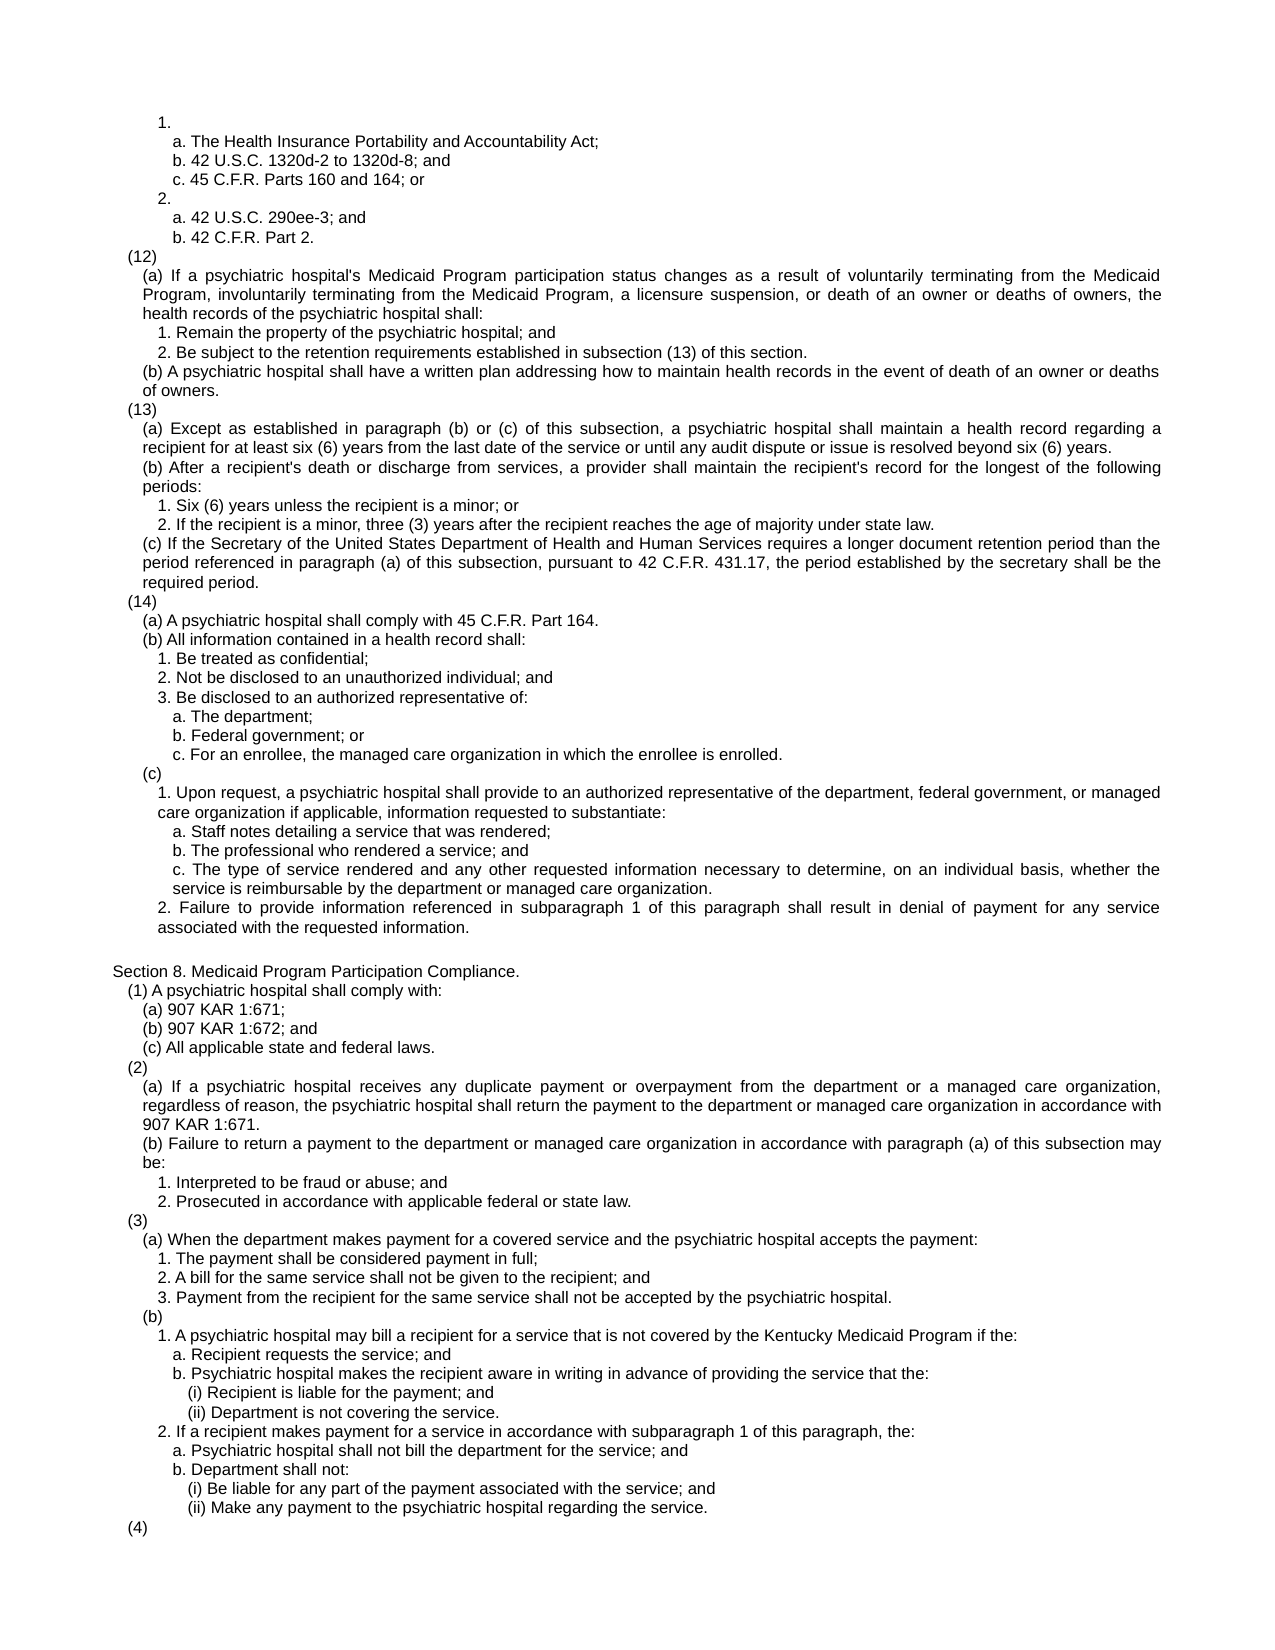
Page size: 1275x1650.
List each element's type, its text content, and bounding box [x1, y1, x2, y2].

text 2. If the recipient is a minor, three (3) years after the recipient reaches the age of majority under state law. [157, 515, 1162, 534]
text (a) If a psychiatric hospital receives any duplicate payment or overpayment from the department or a managed care organization, regardless of reason, the psychiatric hospital shall return the payment to the department or managed care organization in accordance with 907 KAR 1:671. [142, 1077, 1162, 1134]
text (c) All applicable state and federal laws. [142, 1038, 1162, 1057]
text 1. Remain the property of the psychiatric hospital; and [157, 323, 1162, 342]
text 1. Interpreted to be fraud or abuse; and [157, 1172, 1162, 1192]
text (3) [127, 1211, 1162, 1230]
text 2. Be subject to the retention requirements established in subsection (13) of this section. [157, 342, 1162, 362]
text (4) [127, 1517, 1162, 1537]
text 1. Be treated as confidential; [157, 649, 1162, 668]
text 1. [157, 112, 1162, 132]
text b. Psychiatric hospital makes the recipient aware in writing in advance of providing the service that the: [172, 1364, 1162, 1383]
text (c) If the Secretary of the United States Department of Health and Human Services requires a longer document retention period than the period referenced in paragraph (a) of this subsection, pursuant to 42 C.F.R. 431.17, the period established by the secretary shall be the required period. [142, 534, 1162, 592]
text 2. A bill for the same service shall not be given to the recipient; and [157, 1268, 1162, 1287]
text b. Department shall not: [172, 1460, 1162, 1479]
text (a) A psychiatric hospital shall comply with 45 C.F.R. Part 164. [142, 611, 1162, 630]
text (b) After a recipient's death or discharge from services, a provider shall maintain the recipient's record for the longest of the following periods: [142, 457, 1162, 496]
text 2. [157, 189, 1162, 208]
text 1. A psychiatric hospital may bill a recipient for a service that is not covered by the Kentucky Medicaid Program if the: [157, 1326, 1162, 1345]
text a. Recipient requests the service; and [172, 1345, 1162, 1364]
text (b) [142, 1307, 1162, 1326]
text (b) A psychiatric hospital shall have a written plan addressing how to maintain health records in the event of death of an owner or deaths of owners. [142, 362, 1162, 400]
text c. For an enrollee, the managed care organization in which the enrollee is enrolled. [172, 745, 1162, 764]
text (13) [127, 400, 1162, 419]
text c. 45 C.F.R. Parts 160 and 164; or [172, 170, 1162, 189]
text (b) All information contained in a health record shall: [142, 630, 1162, 649]
text (2) [127, 1057, 1162, 1077]
text (b) 907 KAR 1:672; and [142, 1019, 1162, 1038]
text a. The Health Insurance Portability and Accountability Act; [172, 132, 1162, 151]
text b. 42 U.S.C. 1320d-2 to 1320d-8; and [172, 151, 1162, 170]
text (ii) Department is not covering the service. [187, 1402, 1162, 1422]
text 2. If a recipient makes payment for a service in accordance with subparagraph 1 of this paragraph, the: [157, 1422, 1162, 1441]
text (14) [127, 592, 1162, 611]
text 1. The payment shall be considered payment in full; [157, 1249, 1162, 1268]
text (c) [142, 764, 1162, 783]
text b. Federal government; or [172, 726, 1162, 745]
text (i) Recipient is liable for the payment; and [187, 1383, 1162, 1402]
text 3. Payment from the recipient for the same service shall not be accepted by the psychiatric hospital. [157, 1287, 1162, 1307]
text (b) Failure to return a payment to the department or managed care organization in accordance with paragraph (a) of this subsection may be: [142, 1134, 1162, 1172]
text a. 42 U.S.C. 290ee-3; and [172, 208, 1162, 227]
text 2. Not be disclosed to an unauthorized individual; and [157, 668, 1162, 687]
text a. Psychiatric hospital shall not bill the department for the service; and [172, 1441, 1162, 1460]
text b. The professional who rendered a service; and [172, 841, 1162, 860]
text c. The type of service rendered and any other requested information necessary to determine, on an individual basis, whether the service is reimbursable by the department or managed care organization. [172, 860, 1162, 898]
text (a) Except as established in paragraph (b) or (c) of this subsection, a psychiatric hospital shall maintain a health record regarding a recipient for at least six (6) years from the last date of the service or until any audit dispute or issue is resolved beyond six (6) years. [142, 419, 1162, 457]
text 2. Failure to provide information referenced in subparagraph 1 of this paragraph shall result in denial of payment for any service associated with the requested information. [157, 898, 1162, 937]
text (1) A psychiatric hospital shall comply with: [127, 981, 1162, 1000]
text (12) [127, 247, 1162, 266]
text b. 42 C.F.R. Part 2. [172, 227, 1162, 247]
text 1. Upon request, a psychiatric hospital shall provide to an authorized representative of the department, federal government, or managed care organization if applicable, information requested to substantiate: [157, 783, 1162, 822]
text (a) If a psychiatric hospital's Medicaid Program participation status changes as a result of voluntarily terminating from the Medicaid Program, involuntarily terminating from the Medicaid Program, a licensure suspension, or death of an owner or deaths of owners, the health records of the psychiatric hospital shall: [142, 266, 1162, 323]
text 2. Prosecuted in accordance with applicable federal or state law. [157, 1192, 1162, 1211]
text (a) When the department makes payment for a covered service and the psychiatric hospital accepts the payment: [142, 1230, 1162, 1249]
text 3. Be disclosed to an authorized representative of: [157, 687, 1162, 707]
text (i) Be liable for any part of the payment associated with the service; and [187, 1479, 1162, 1498]
text a. Staff notes detailing a service that was rendered; [172, 822, 1162, 841]
text 1. Six (6) years unless the recipient is a minor; or [157, 496, 1162, 515]
text a. The department; [172, 707, 1162, 726]
text (ii) Make any payment to the psychiatric hospital regarding the service. [187, 1498, 1162, 1517]
text (a) 907 KAR 1:671; [142, 1000, 1162, 1019]
text Section 8. Medicaid Program Participation Compliance. [112, 962, 1162, 981]
